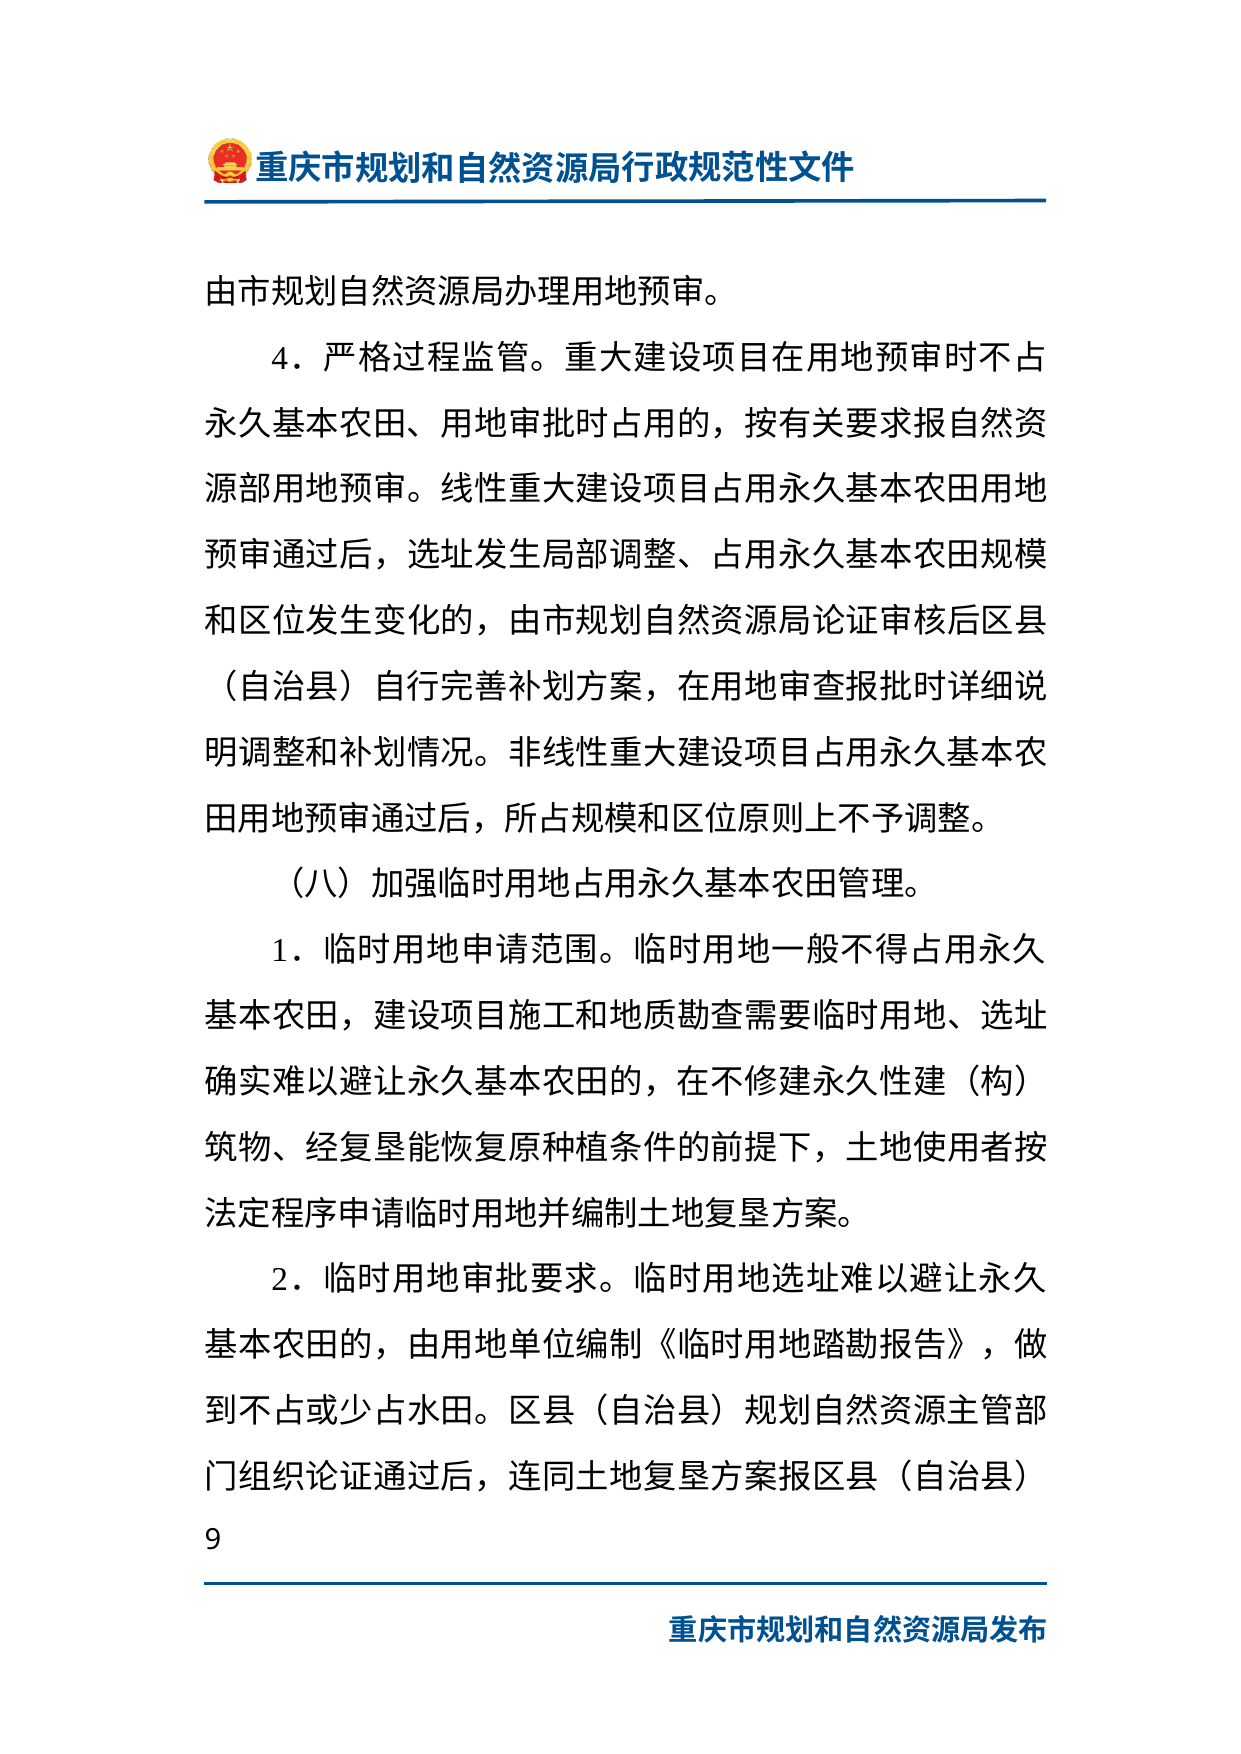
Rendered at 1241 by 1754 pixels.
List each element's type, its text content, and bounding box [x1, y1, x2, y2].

text 4．严格过程监管。重大建设项目在用地预审时不占永久基本农田、用地审批时占用的，按有关要求报自然资源部用地预审。线性重大建设项目占用永久基本农田用地预审通过后，选址发生局部调整、占用永久基本农田规模和区位发生变化的，由市规划自然资源局论证审核后区县（自治县）自行完善补划方案，在用地审查报批时详细说明调整和补划情况。非线性重大建设项目占用永久基本农田用地预审通过后，所占规模和区位原则上不予调整。 [204, 322, 1048, 848]
picture [204, 136, 255, 187]
text 1．临时用地申请范围。临时用地一般不得占用永久基本农田，建设项目施工和地质勘查需要临时用地、选址确实难以避让永久基本农田的，在不修建永久性建（构）筑物、经复垦能恢复原种植条件的前提下，土地使用者按法定程序申请临时用地并编制土地复垦方案。 [204, 914, 1048, 1243]
text （八）加强临时用地占用永久基本农田管理。 [204, 848, 1048, 914]
